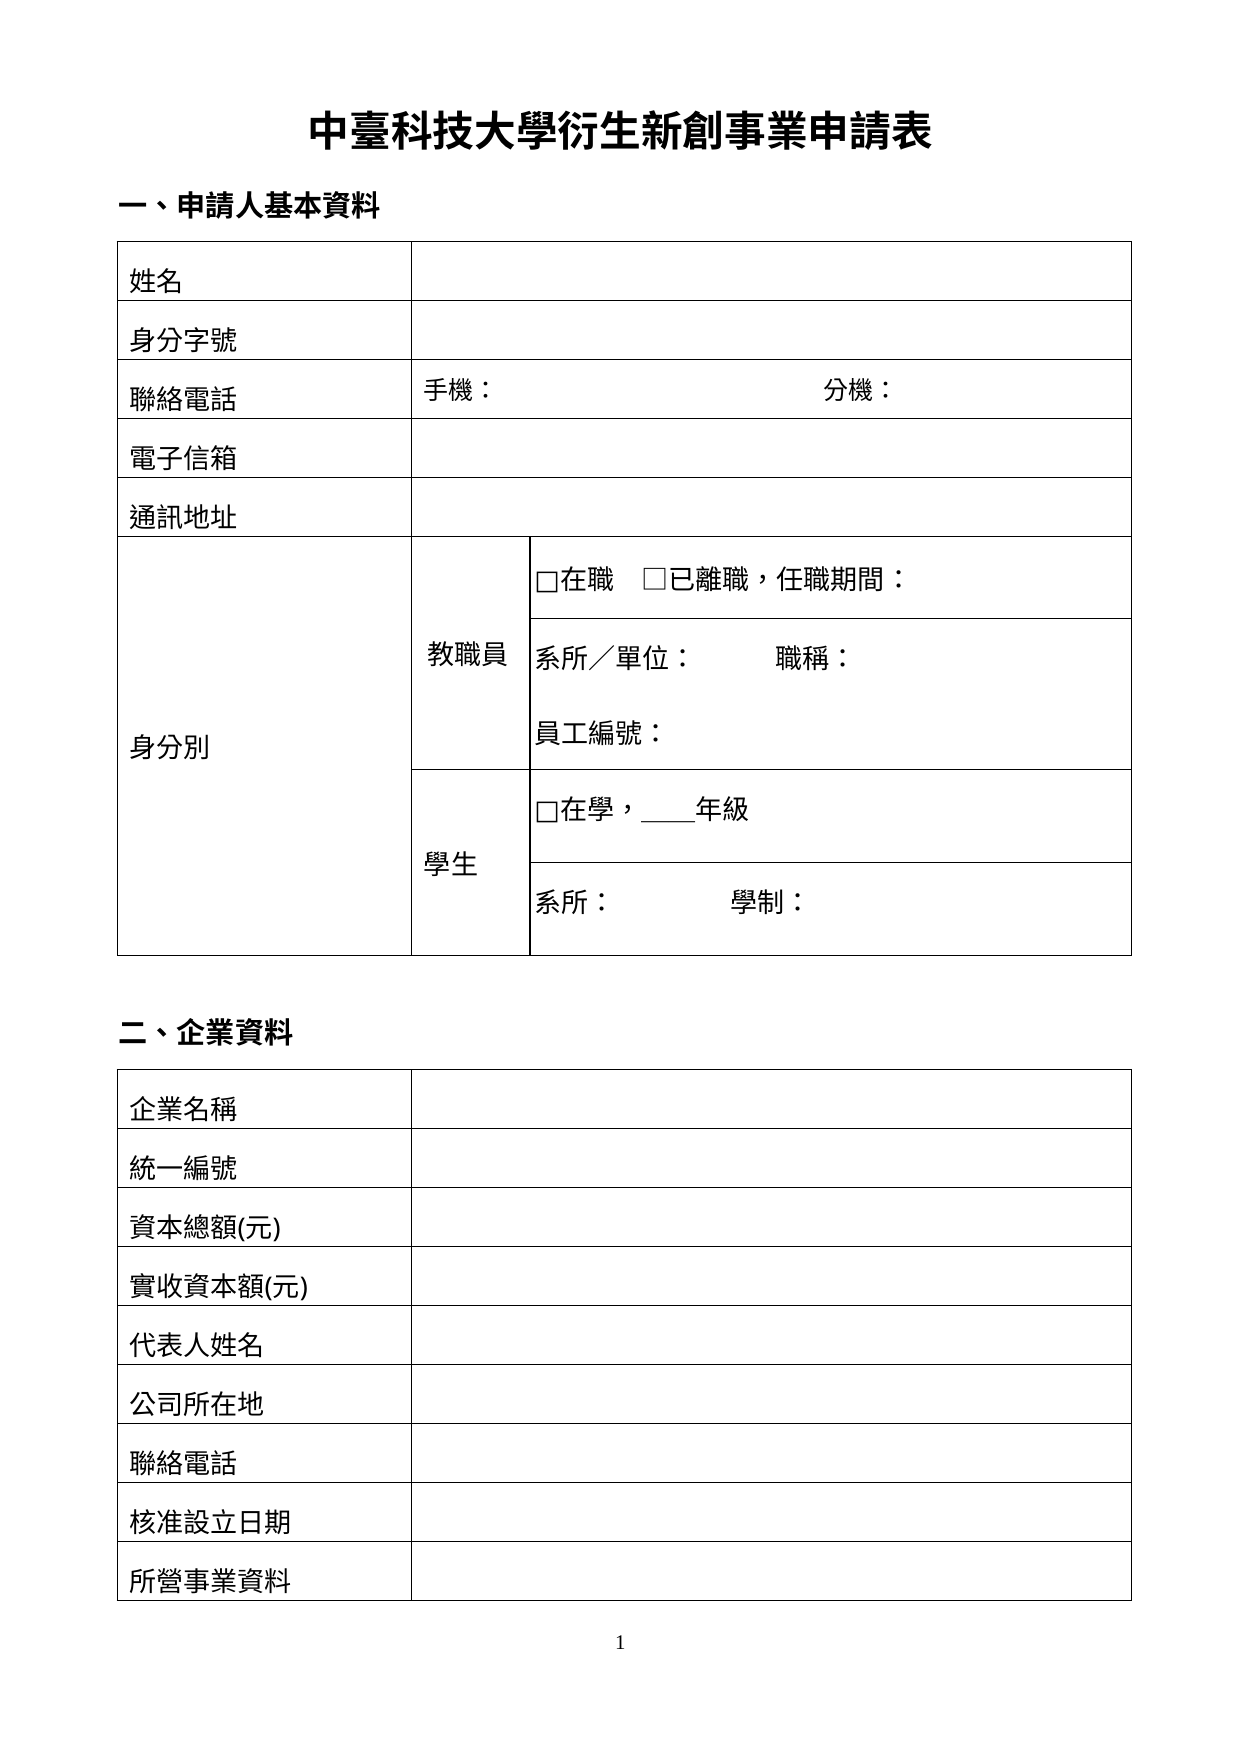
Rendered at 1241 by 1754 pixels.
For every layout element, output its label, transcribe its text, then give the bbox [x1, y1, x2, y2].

table_cell 學生 [412, 770, 529, 955]
table_cell 聯絡電話 [118, 1424, 411, 1482]
table_cell [412, 301, 1131, 359]
text 中臺科技大學衍生新創事業申請表 [118, 91, 1122, 166]
table_cell □在職 □已離職，任職期間： [531, 537, 1131, 618]
table_cell [412, 419, 1131, 477]
table_cell [412, 478, 1131, 536]
text 二、企業資料 [118, 994, 1122, 1069]
table_cell 資本總額(元) [118, 1188, 411, 1246]
table_cell 電子信箱 [118, 419, 411, 477]
table_cell 手機： 分機： [412, 360, 1131, 418]
table_cell 實收資本額(元) [118, 1247, 411, 1305]
table_cell [412, 1306, 1131, 1364]
table_cell □在學，＿＿年級 □已離校，在學期間： [531, 770, 1131, 862]
table_cell 系所： 學制： 學號： [531, 863, 1131, 955]
table_cell 通訊地址 [118, 478, 411, 536]
table_cell 公司所在地 [118, 1365, 411, 1423]
table_cell 代表人姓名 [118, 1306, 411, 1364]
table_cell 核准設立日期 [118, 1483, 411, 1541]
text 一、申請人基本資料 [118, 166, 1122, 241]
table_cell 統一編號 [118, 1129, 411, 1187]
table_cell [412, 1542, 1131, 1600]
table_cell [412, 1247, 1131, 1305]
table_cell 教職員 [412, 537, 529, 769]
table_cell [412, 1129, 1131, 1187]
table_cell 所營事業資料 [118, 1542, 411, 1600]
table_cell 身分別 [118, 537, 411, 955]
table_cell 系所／單位： 職稱： 員工編號： [531, 619, 1131, 769]
table_cell [412, 1365, 1131, 1423]
table_cell 身分字號 [118, 301, 411, 359]
table_header 企業名稱 [118, 1070, 411, 1128]
table_cell [412, 1424, 1131, 1482]
table_cell 聯絡電話 [118, 360, 411, 418]
table_header [412, 242, 1131, 300]
table_cell [412, 1188, 1131, 1246]
table_header 姓名 [118, 242, 411, 300]
table_header [412, 1070, 1131, 1128]
table_cell [412, 1483, 1131, 1541]
